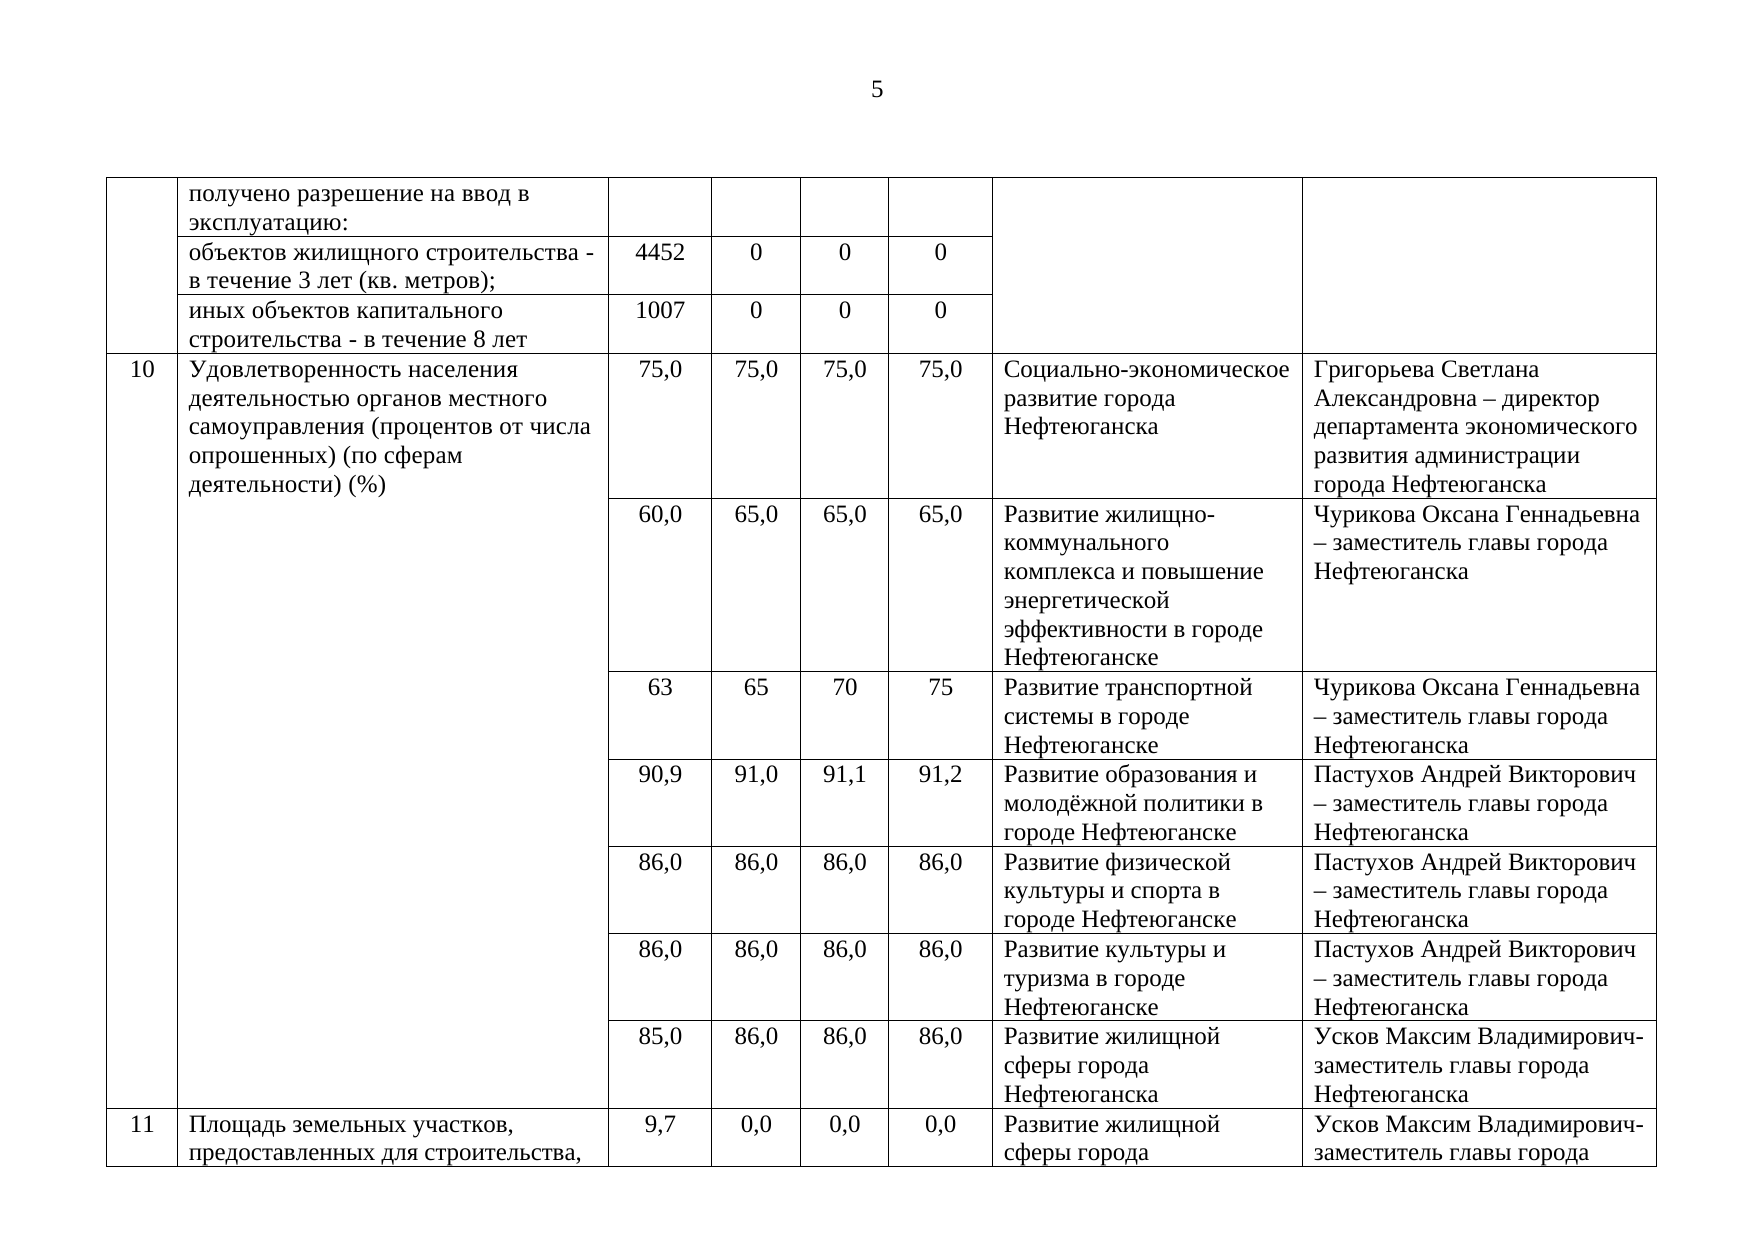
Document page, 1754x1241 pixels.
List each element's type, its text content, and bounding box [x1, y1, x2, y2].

table_cell 10 [107, 354, 177, 1108]
table_cell иных объектов капитального строительства - в течение 8 лет [178, 295, 608, 353]
table_cell 75,0 [889, 354, 992, 498]
table_cell 4452 [609, 237, 711, 294]
table_cell 75,0 [712, 354, 800, 498]
table_cell 0 [889, 295, 992, 353]
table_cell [178, 1109, 608, 1166]
table_cell 86,0 [889, 934, 992, 1020]
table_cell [993, 178, 1302, 353]
table_cell 65,0 [712, 499, 800, 671]
table_cell [609, 178, 711, 236]
table_cell [889, 178, 992, 236]
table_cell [1303, 1109, 1656, 1166]
table_cell 86,0 [801, 847, 888, 933]
table_cell Чурикова Оксана Геннадьевна – заместитель главы города Нефтеюганска [1303, 499, 1656, 671]
table_cell Социально-экономическое развитие города Нефтеюганска [993, 354, 1302, 498]
table_cell 0 [712, 295, 800, 353]
table_cell 86,0 [712, 847, 800, 933]
table_cell [801, 178, 888, 236]
table_cell 9 [107, 178, 177, 353]
table_cell Пастухов Андрей Викторович – заместитель главы города Нефтеюганска [1303, 934, 1656, 1020]
table_cell 91,1 [801, 760, 888, 846]
table_cell 0 [712, 237, 800, 294]
table_cell 86,0 [712, 934, 800, 1020]
table_cell 0 [801, 237, 888, 294]
table_cell 65,0 [889, 499, 992, 671]
table_cell Развитие жилищно-коммунального комплекса и повышение энергетической эффективности в городе Нефтеюганске [993, 499, 1302, 671]
table_cell 63 [609, 672, 711, 758]
table_cell 91,2 [889, 760, 992, 846]
table_cell Пастухов Андрей Викторович – заместитель главы города Нефтеюганска [1303, 847, 1656, 933]
table_cell объектов жилищного строительства - в течение 3 лет (кв. метров); [178, 237, 608, 294]
table_cell 75 [889, 672, 992, 758]
table_cell 0,0 [889, 1109, 992, 1166]
table_cell 86,0 [889, 847, 992, 933]
table_cell 0,0 [712, 1109, 800, 1166]
table_cell 85,0 [609, 1021, 711, 1108]
table_cell 86,0 [801, 1021, 888, 1108]
table_cell Чурикова Оксана Геннадьевна – заместитель главы города Нефтеюганска [1303, 672, 1656, 758]
table_cell Развитие транспортной системы в городе Нефтеюганске [993, 672, 1302, 758]
table_cell 86,0 [609, 847, 711, 933]
table_cell 75,0 [609, 354, 711, 498]
table_cell Пастухов Андрей Викторович – заместитель главы города Нефтеюганска [1303, 760, 1656, 846]
table_cell Развитие физической культуры и спорта в городе Нефтеюганске [993, 847, 1302, 933]
table_cell 60,0 [609, 499, 711, 671]
table_cell 86,0 [889, 1021, 992, 1108]
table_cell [993, 1109, 1302, 1166]
table_cell Развитие культуры и туризма в городе Нефтеюганске [993, 934, 1302, 1020]
table_cell 9,7 [609, 1109, 711, 1166]
table_cell Усков Максим Владимирович- заместитель главы города Нефтеюганска [1303, 1021, 1656, 1108]
table_cell 70 [801, 672, 888, 758]
table_cell [712, 178, 800, 236]
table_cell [178, 178, 608, 236]
table_cell 65 [712, 672, 800, 758]
table_cell Развитие образования и молодёжной политики в городе Нефтеюганске [993, 760, 1302, 846]
table_cell 0 [801, 295, 888, 353]
table_cell Удовлетворенность населения деятельностью органов местного самоуправления (процентов от числа опрошенных) (по сферам деятельности) (%) [178, 354, 608, 1108]
table_cell 65,0 [801, 499, 888, 671]
table_cell 86,0 [801, 934, 888, 1020]
table_cell 0 [889, 237, 992, 294]
table_cell Григорьева Светлана Александровна – директор департамента экономического развития администрации города Нефтеюганска [1303, 354, 1656, 498]
table_cell 86,0 [609, 934, 711, 1020]
table_cell 11 [107, 1109, 177, 1166]
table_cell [1303, 178, 1656, 353]
table_cell 0,0 [801, 1109, 888, 1166]
table_cell Развитие жилищной сферы города Нефтеюганска [993, 1021, 1302, 1108]
table_cell 91,0 [712, 760, 800, 846]
table_cell 90,9 [609, 760, 711, 846]
table_cell 1007 [609, 295, 711, 353]
table_cell 75,0 [801, 354, 888, 498]
table_cell 86,0 [712, 1021, 800, 1108]
